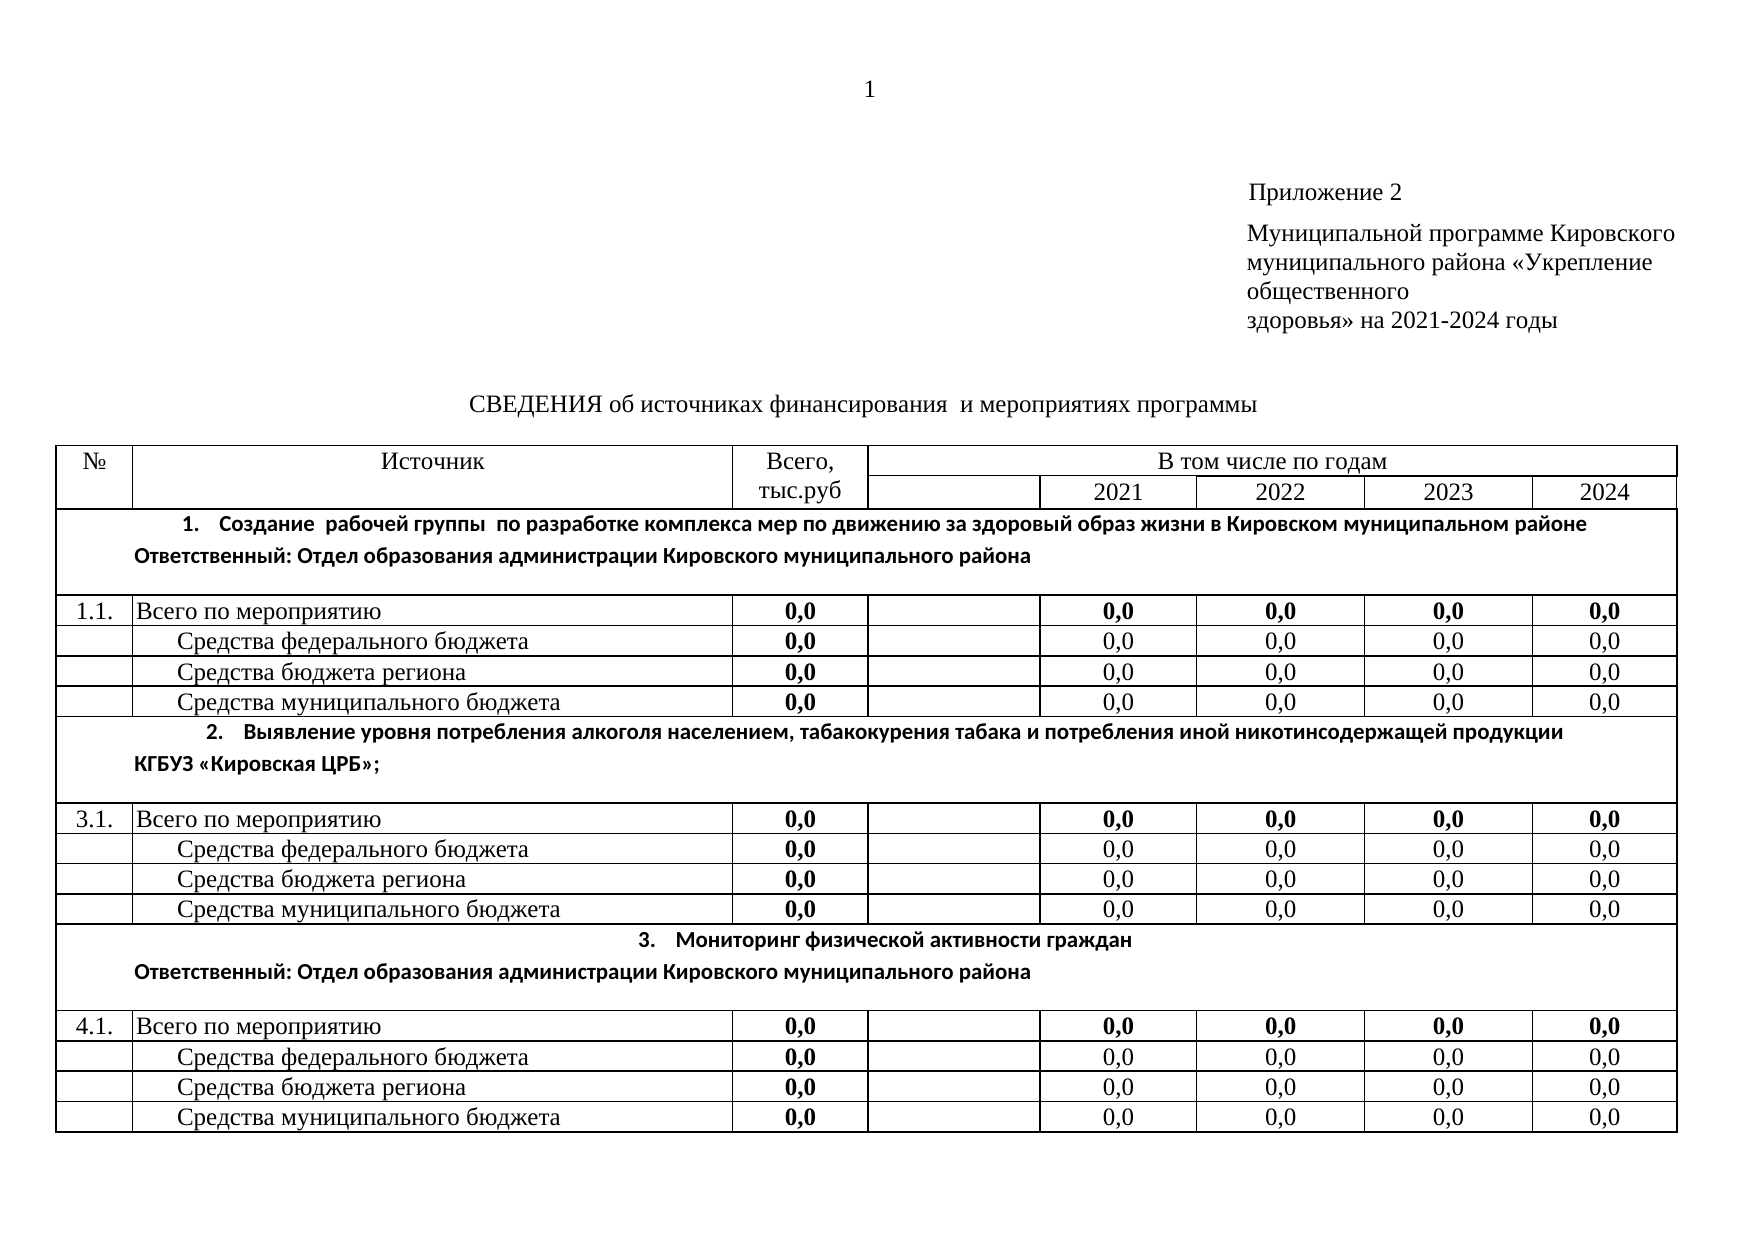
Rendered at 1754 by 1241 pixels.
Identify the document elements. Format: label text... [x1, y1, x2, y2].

table_cell [869, 476, 1039, 508]
table_cell 0,0 [1533, 895, 1676, 923]
table_cell Мониторинг физической активности граждан Ответственный: Отдел образования администрации Кировского муниципального района [57, 925, 1676, 1010]
table_cell Средства федерального бюджета [133, 626, 732, 655]
table_cell Средства муниципального бюджета [133, 895, 732, 923]
table_cell 0,0 [1197, 1102, 1364, 1131]
table_cell Выявление уровня потребления алкоголя населением, табакокурения табака и потребления иной никотинсодержащей продукции КГБУЗ «Кировская ЦРБ»; [57, 717, 1676, 802]
table_cell [869, 657, 1039, 685]
table_cell 0,0 [1533, 1011, 1676, 1040]
table_cell 0,0 [1365, 834, 1532, 863]
table_cell 0,0 [1197, 596, 1364, 625]
table_cell 0,0 [1041, 626, 1196, 655]
table_cell [57, 1102, 132, 1131]
table_cell 0,0 [1041, 1042, 1196, 1070]
table_cell 0,0 [1533, 687, 1676, 716]
table_cell 0,0 [1533, 657, 1676, 685]
table_cell Всего по мероприятию [133, 596, 732, 625]
table_cell [869, 804, 1039, 832]
table_cell 0,0 [1365, 687, 1532, 716]
table_cell 0,0 [733, 1072, 867, 1101]
table_cell 0,0 [733, 864, 867, 893]
table_cell 0,0 [1041, 1011, 1196, 1040]
table_cell Всего по мероприятию [133, 1011, 732, 1040]
table_header В том числе по годам [869, 446, 1676, 475]
table_cell Средства федерального бюджета [133, 834, 732, 863]
table_cell [869, 626, 1039, 655]
table_cell 0,0 [1365, 1011, 1532, 1040]
table_cell 0,0 [1041, 657, 1196, 685]
table_cell 0,0 [1365, 1042, 1532, 1070]
table_cell [57, 475, 132, 508]
table_cell 0,0 [1041, 1072, 1196, 1101]
table_cell 1.1. [57, 596, 132, 625]
table_cell 0,0 [1041, 895, 1196, 923]
text Муниципальной программе Кировского муниципального района «Укрепление общественного [1247, 218, 1680, 305]
table_cell 2021 [1041, 476, 1196, 508]
table_cell Средства муниципального бюджета [133, 1102, 732, 1131]
table_cell 0,0 [733, 596, 867, 625]
table_cell [869, 895, 1039, 923]
table_cell [57, 864, 132, 893]
table_cell 2023 [1365, 477, 1532, 508]
table_cell 2022 [1197, 477, 1364, 508]
table_cell 0,0 [1197, 626, 1364, 655]
table_cell 0,0 [1365, 657, 1532, 685]
table_cell 0,0 [733, 626, 867, 655]
table_cell 2024 [1533, 477, 1676, 508]
table_cell 0,0 [733, 804, 867, 832]
table_cell 0,0 [1197, 804, 1364, 832]
table_cell [57, 626, 132, 655]
table_cell Средства бюджета региона [133, 864, 732, 893]
text СВЕДЕНИЯ об источниках финансирования и мероприятиях программы [47, 389, 1680, 418]
table_cell 0,0 [1533, 834, 1676, 863]
table_cell Всего по мероприятию [133, 804, 732, 832]
table_cell 0,0 [1197, 864, 1364, 893]
table_cell 0,0 [733, 1042, 867, 1070]
table_cell [57, 1042, 132, 1070]
table_cell [869, 1042, 1039, 1070]
table_cell 0,0 [1197, 657, 1364, 685]
table_cell 0,0 [1365, 1102, 1532, 1131]
text здоровья» на 2021-2024 годы [1247, 305, 1680, 333]
table_cell 0,0 [1365, 895, 1532, 923]
table_cell [869, 864, 1039, 893]
table_cell [57, 687, 132, 716]
table_cell 0,0 [1533, 1102, 1676, 1131]
table_cell 0,0 [733, 1102, 867, 1131]
table_cell 0,0 [733, 895, 867, 923]
table_cell [869, 687, 1039, 716]
table_cell 0,0 [1365, 626, 1532, 655]
table_cell Создание рабочей группы по разработке комплекса мер по движению за здоровый образ жизни в Кировском муниципальном районе Ответственный: Отдел образования администрации Кировского муниципального района [57, 510, 1676, 594]
table_cell 0,0 [733, 834, 867, 863]
table_cell 0,0 [1041, 804, 1196, 832]
table_cell [57, 657, 132, 685]
text Приложение 2 [59, 177, 1680, 206]
table_cell [869, 1011, 1039, 1040]
table_cell 0,0 [1533, 626, 1676, 655]
table_cell 0,0 [1365, 864, 1532, 893]
table_cell 0,0 [733, 1011, 867, 1040]
table_cell 0,0 [1365, 1072, 1532, 1101]
table_cell 0,0 [1533, 1042, 1676, 1070]
table_cell [57, 834, 132, 863]
table_cell [869, 834, 1039, 863]
table_cell 0,0 [1197, 895, 1364, 923]
table_cell [57, 895, 132, 923]
table_cell 0,0 [1041, 834, 1196, 863]
table_cell 4.1. [57, 1011, 132, 1040]
table_header Источник [133, 446, 732, 508]
table_cell 0,0 [1197, 1011, 1364, 1040]
table_cell 0,0 [1365, 804, 1532, 832]
table_cell 0,0 [1041, 687, 1196, 716]
table_cell 0,0 [1533, 596, 1676, 625]
table_cell [869, 1102, 1039, 1131]
table_cell Средства бюджета региона [133, 657, 732, 685]
table_cell [869, 1072, 1039, 1101]
table_cell 0,0 [1533, 1072, 1676, 1101]
table_cell 0,0 [733, 657, 867, 685]
table_cell 0,0 [1197, 1072, 1364, 1101]
table_cell 0,0 [1533, 804, 1676, 832]
table_cell 0,0 [1197, 687, 1364, 716]
table_cell Средства муниципального бюджета [133, 687, 732, 716]
table_cell 0,0 [1365, 596, 1532, 625]
table_cell 0,0 [1041, 864, 1196, 893]
table_cell 0,0 [1041, 596, 1196, 625]
table_header Всего, тыс.руб [733, 446, 867, 508]
table_cell 3.1. [57, 804, 132, 832]
table_cell 0,0 [733, 687, 867, 716]
table_cell 0,0 [1041, 1102, 1196, 1131]
table_cell Средства бюджета региона [133, 1072, 732, 1101]
table_cell Средства федерального бюджета [133, 1042, 732, 1070]
table_cell 0,0 [1197, 834, 1364, 863]
table_cell 0,0 [1197, 1042, 1364, 1070]
table_header № [57, 446, 132, 475]
table_cell 0,0 [1533, 864, 1676, 893]
table_cell [869, 596, 1039, 625]
table_cell [57, 1072, 132, 1101]
